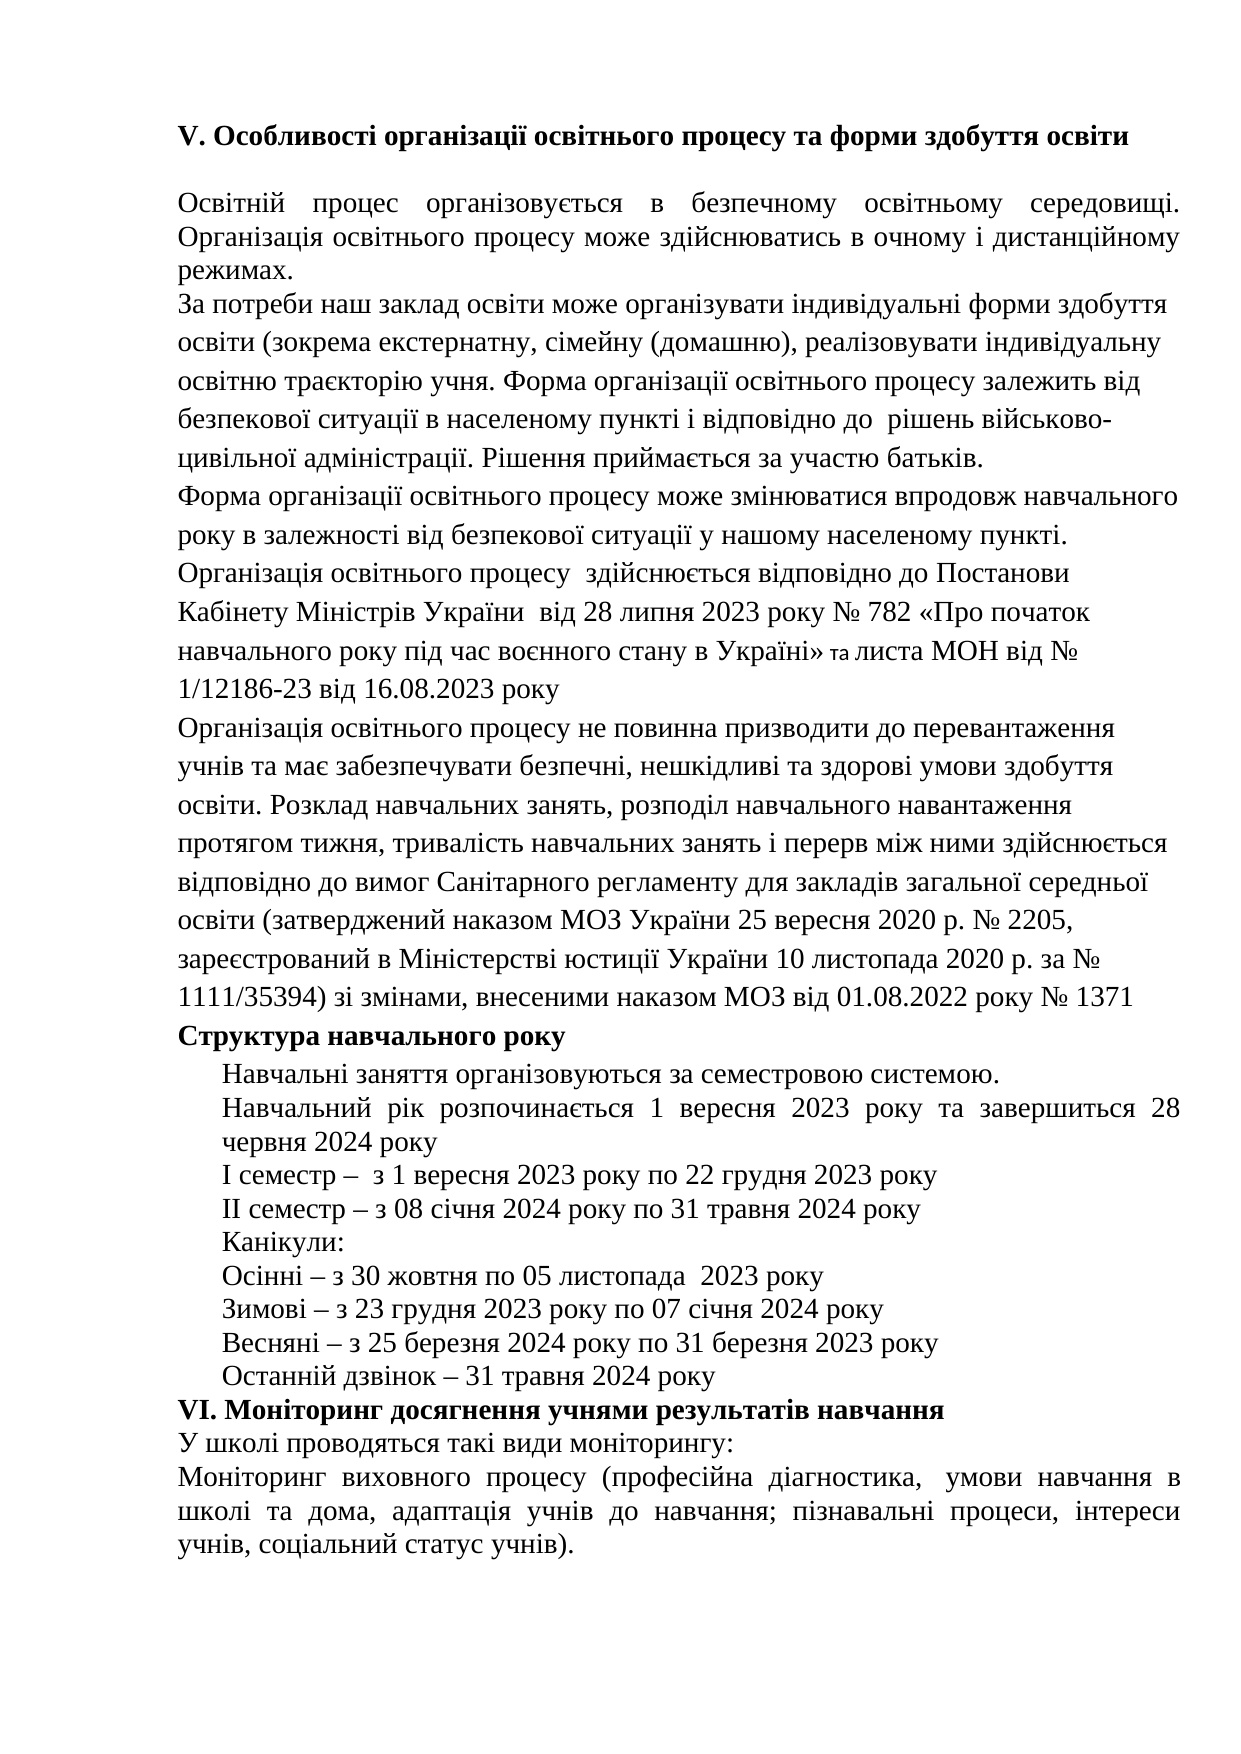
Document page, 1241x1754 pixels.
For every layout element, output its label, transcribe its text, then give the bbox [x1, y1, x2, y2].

text Організація освітнього процесу не повинна призводити до перевантаження учнів та має забезпечувати безпечні, нешкідливі та здорові умови здобуття освіти. Розклад навчальних занять, розподіл навчального навантаження протягом тижня, тривалість навчальних занять і перерв між ними здійснюється відповідно до вимог Санітарного регламенту для закладів загальної середньої освіти (затверджений наказом МОЗ України 25 вересня 2020 р. № 2205, зареєстрований в Міністерстві юстиції України 10 листопада 2020 р. за № 1111/35394) зі змінами, внесеними наказом МОЗ від 01.08.2022 року № 1371 [177, 710, 1181, 1013]
text V. Особливості організації освітнього процесу та форми здобуття освіти [177, 118, 1181, 152]
text Канікули: [222, 1224, 1181, 1258]
text ІІ семестр – з 08 січня 2024 року по 31 травня 2024 року [222, 1191, 1181, 1224]
text У школі проводяться такі види моніторингу: [177, 1426, 1181, 1459]
text Осінні – з 30 жовтня по 05 листопада 2023 року [222, 1258, 1181, 1291]
text Форма організації освітнього процесу може змінюватися впродовж навчального року в залежності від безпекової ситуації у нашому населеному пункті. Організація освітнього процесу здійснюється відповідно до Постанови Кабінету Міністрів України від 28 липня 2023 року № 782 «Про початок навчального року під час воєнного стану в Україні» та листа МОН від № 1/12186-23 від 16.08.2023 року [177, 478, 1181, 705]
text За потреби наш заклад освіти може організувати індивідуальні форми здобуття освіти (зокрема екстернатну, сімейну (домашню), реалізовувати індивідуальну освітню траєкторію учня. Форма організації освітнього процесу залежить від безпекової ситуації в населеному пункті і відповідно до рішень військово-цивільної адміністрації. Рішення приймається за участю батьків. [177, 286, 1181, 473]
text Освітній процес організовується в безпечному освітньому середовищі. Організація освітнього процесу може здійснюватись в очному і дистанційному режимах. [177, 185, 1181, 286]
text Моніторинг виховного процесу (професійна діагностика, умови навчання в школі та дома, адаптація учнів до навчання; пізнавальні процеси, інтереси учнів, соціальний статус учнів). [177, 1459, 1181, 1560]
text Останній дзвінок – 31 травня 2024 року [222, 1358, 1181, 1392]
text Навчальний рік розпочинається 1 вересня 2023 року та завершиться 28 червня 2024 року [222, 1090, 1181, 1157]
text Весняні – з 25 березня 2024 року по 31 березня 2023 року [222, 1325, 1181, 1358]
text Зимові – з 23 грудня 2023 року по 07 січня 2024 року [222, 1291, 1181, 1325]
text І семестр – з 1 вересня 2023 року по 22 грудня 2023 року [222, 1157, 1181, 1191]
text VI. Моніторинг досягнення учнями результатів навчання [177, 1392, 1181, 1426]
text Структура навчального року [177, 1018, 1181, 1052]
text Навчальні заняття організовуються за семестровою системою. [222, 1057, 1181, 1090]
